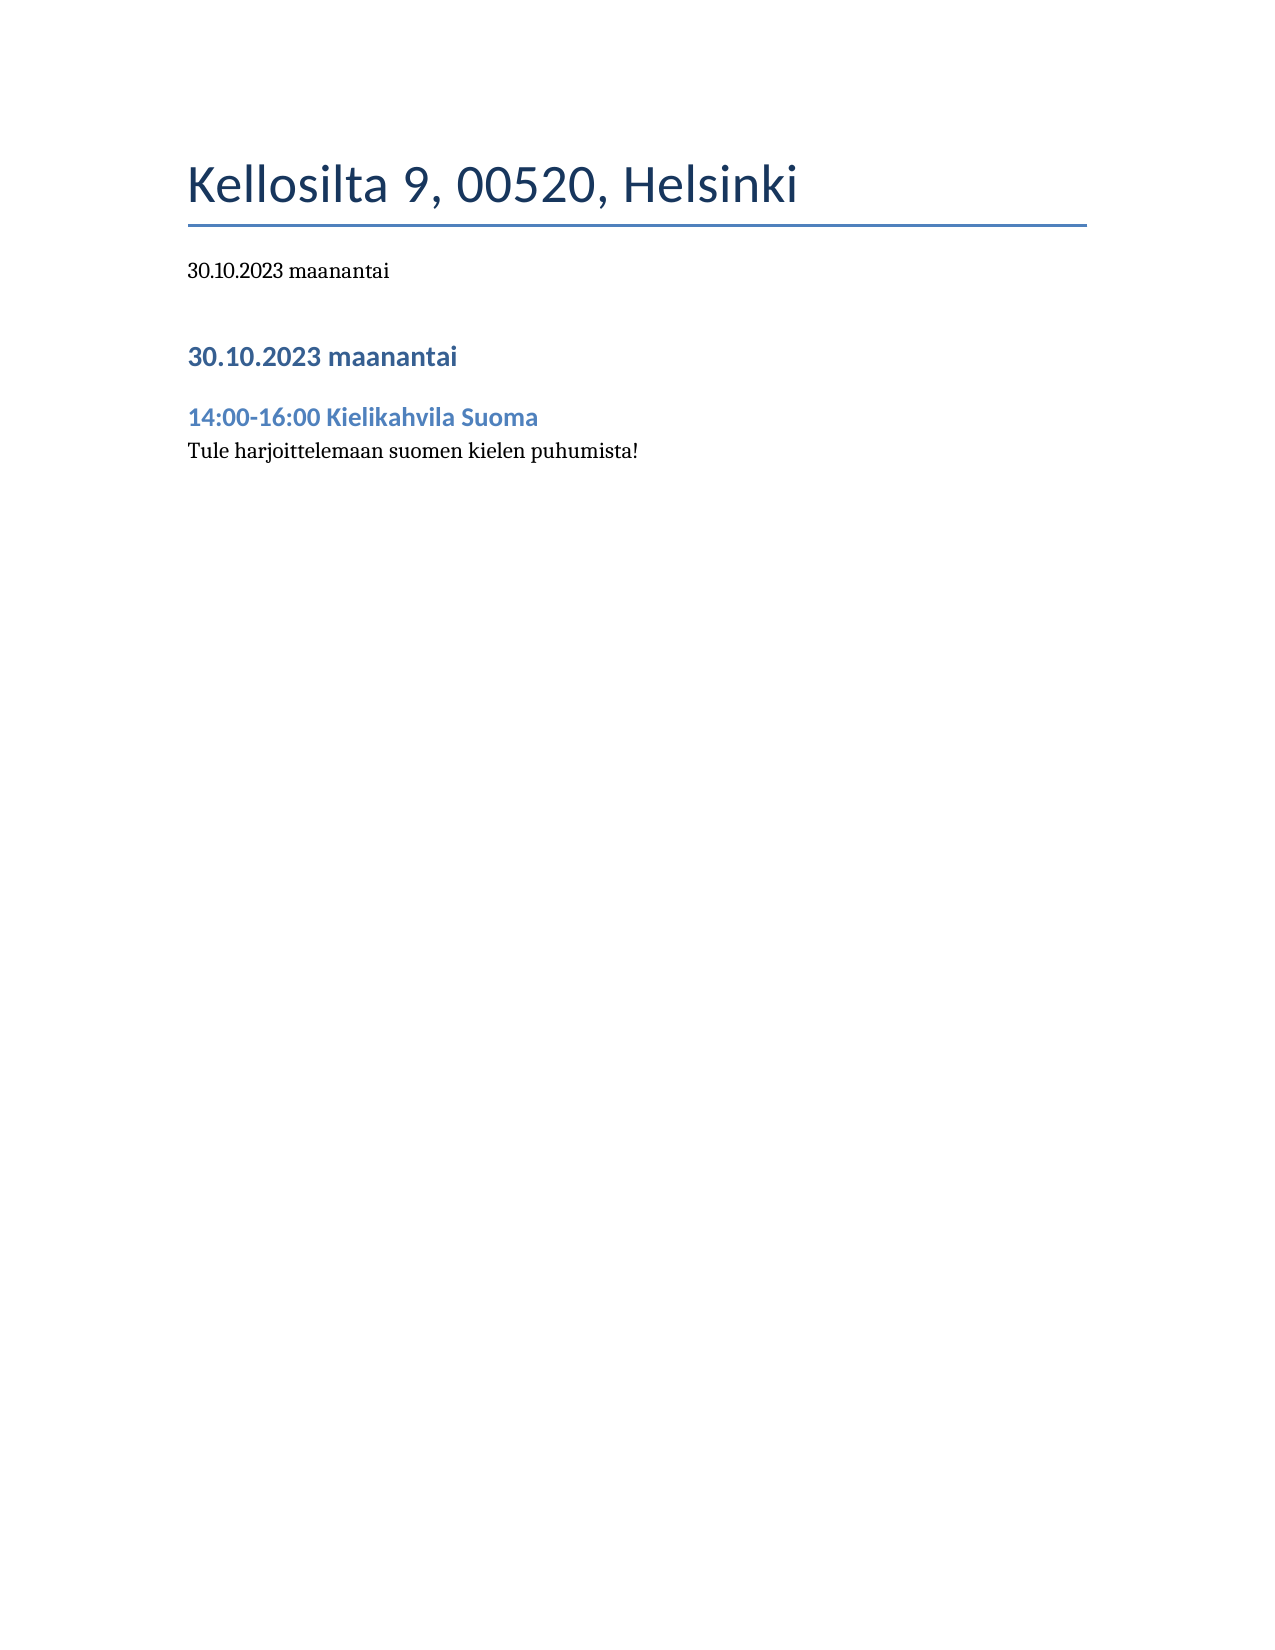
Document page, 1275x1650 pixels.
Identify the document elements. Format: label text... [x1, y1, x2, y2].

text Tule harjoittelemaan suomen kielen puhumista! [187, 438, 1087, 464]
subtitle 30.10.2023 maanantai [187, 338, 1087, 374]
text 30.10.2023 maanantai [187, 258, 1087, 284]
title Kellosilta 9, 00520, Helsinki [187, 150, 1087, 227]
subtitle 14:00-16:00 Kielikahvila Suoma [187, 400, 1087, 433]
